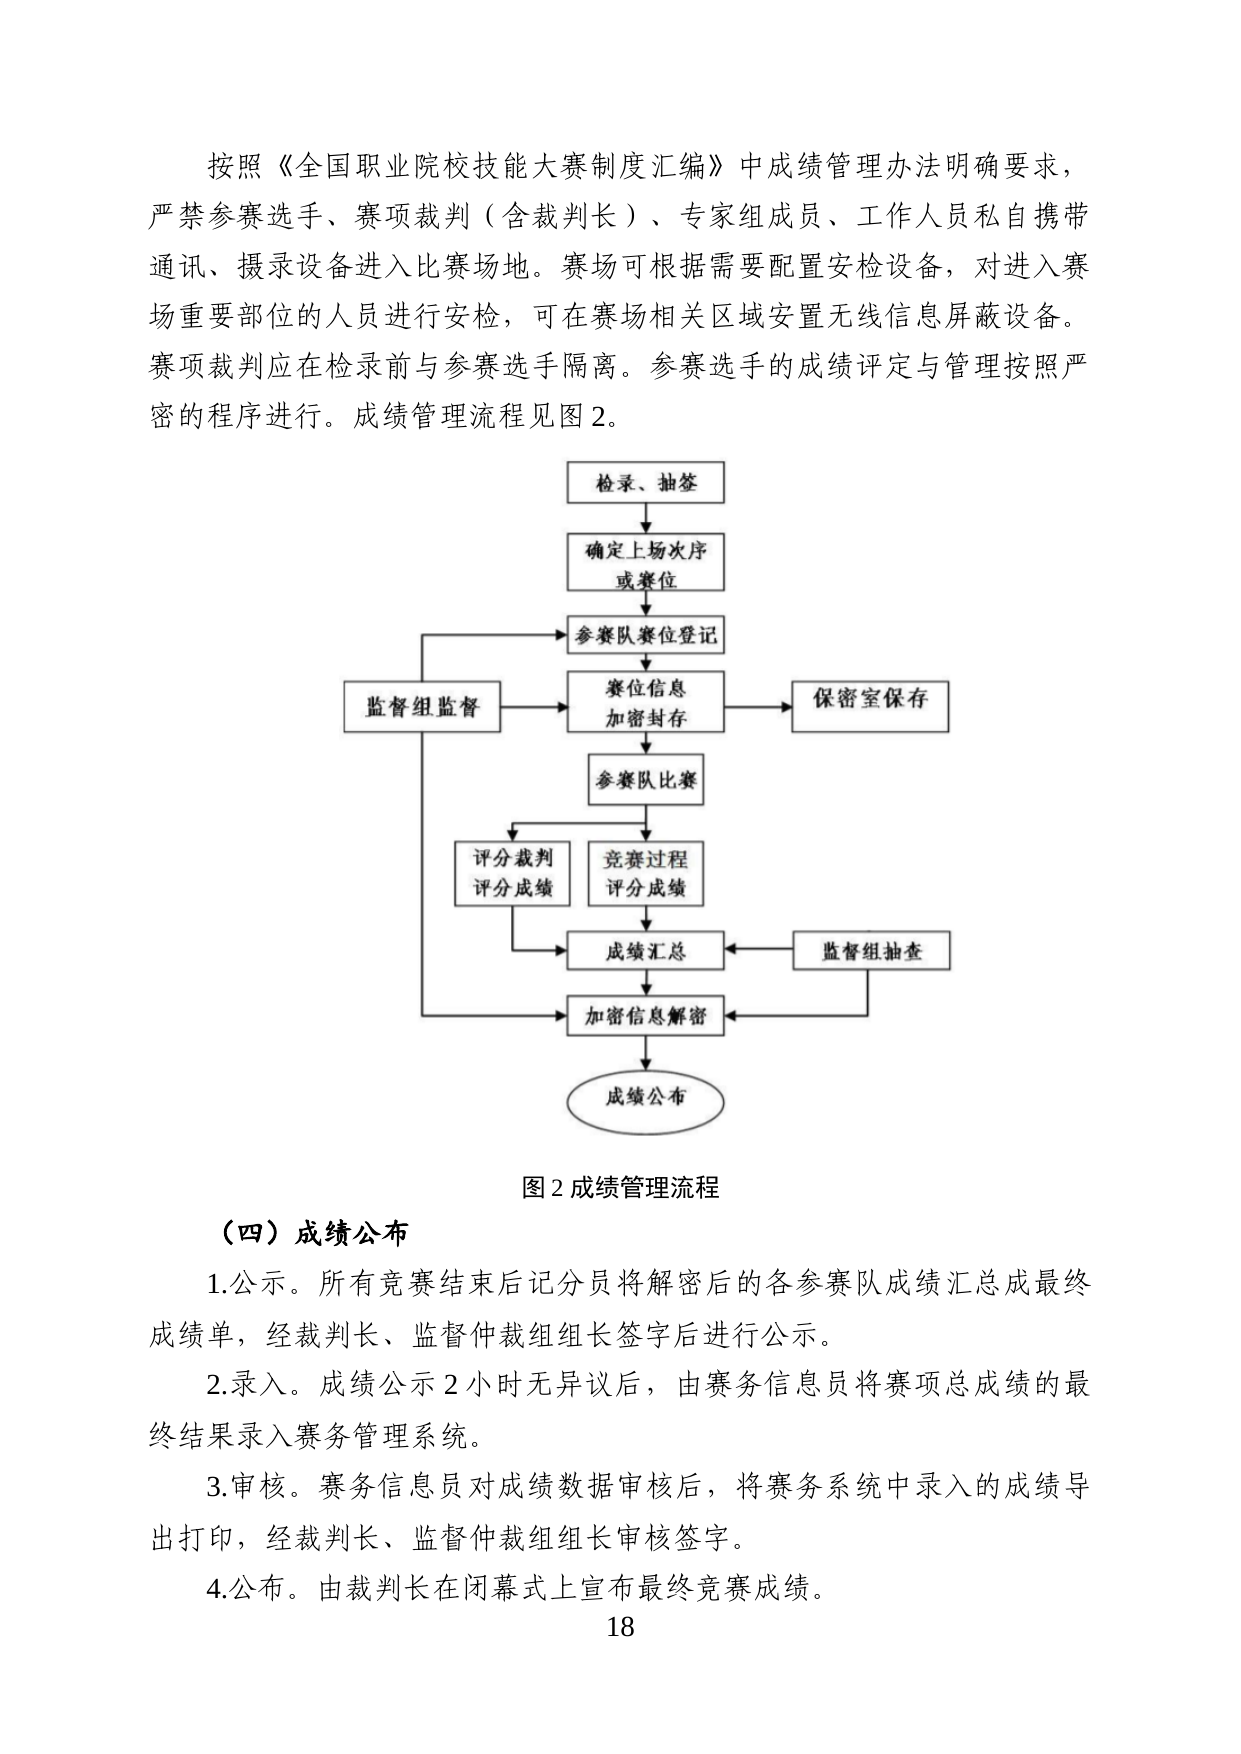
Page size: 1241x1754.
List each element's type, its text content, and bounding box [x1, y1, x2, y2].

text 1.公示。所有竞赛结束后记分员将解密后的各参赛队成绩汇总成最终成绩单，经裁判长、监督仲裁组组长签字后进行公示。 [148, 1264, 1093, 1349]
picture [266, 450, 975, 1146]
text 3.审核。赛务信息员对成绩数据审核后，将赛务系统中录入的成绩导出打印，经裁判长、监督仲裁组组长审核签字。 [148, 1467, 1093, 1553]
text 2.录入。成绩公示2小时无异议后，由赛务信息员将赛项总成绩的最终结果录入赛务管理系统。 [148, 1366, 1093, 1451]
text 按照《全国职业院校技能大赛制度汇编》中成绩管理办法明确要求，严禁参赛选手、赛项裁判（含裁判长）、专家组成员、工作人员私自携带通讯、摄录设备进入比赛场地。赛场可根据需要配置安检设备，对进入赛场重要部位的人员进行安检，可在赛场相关区域安置无线信息屏蔽设备。赛项裁判应在检录前与参赛选手隔离。参赛选手的成绩评定与管理按照严密的程序进行。成绩管理流程见图2。 [148, 148, 1093, 432]
text （四）成绩公布 [206, 1214, 1093, 1247]
text 图2 成绩管理流程 [148, 1171, 1093, 1202]
text 4.公布。由裁判长在闭幕式上宣布最终竞赛成绩。 [148, 1569, 1093, 1604]
